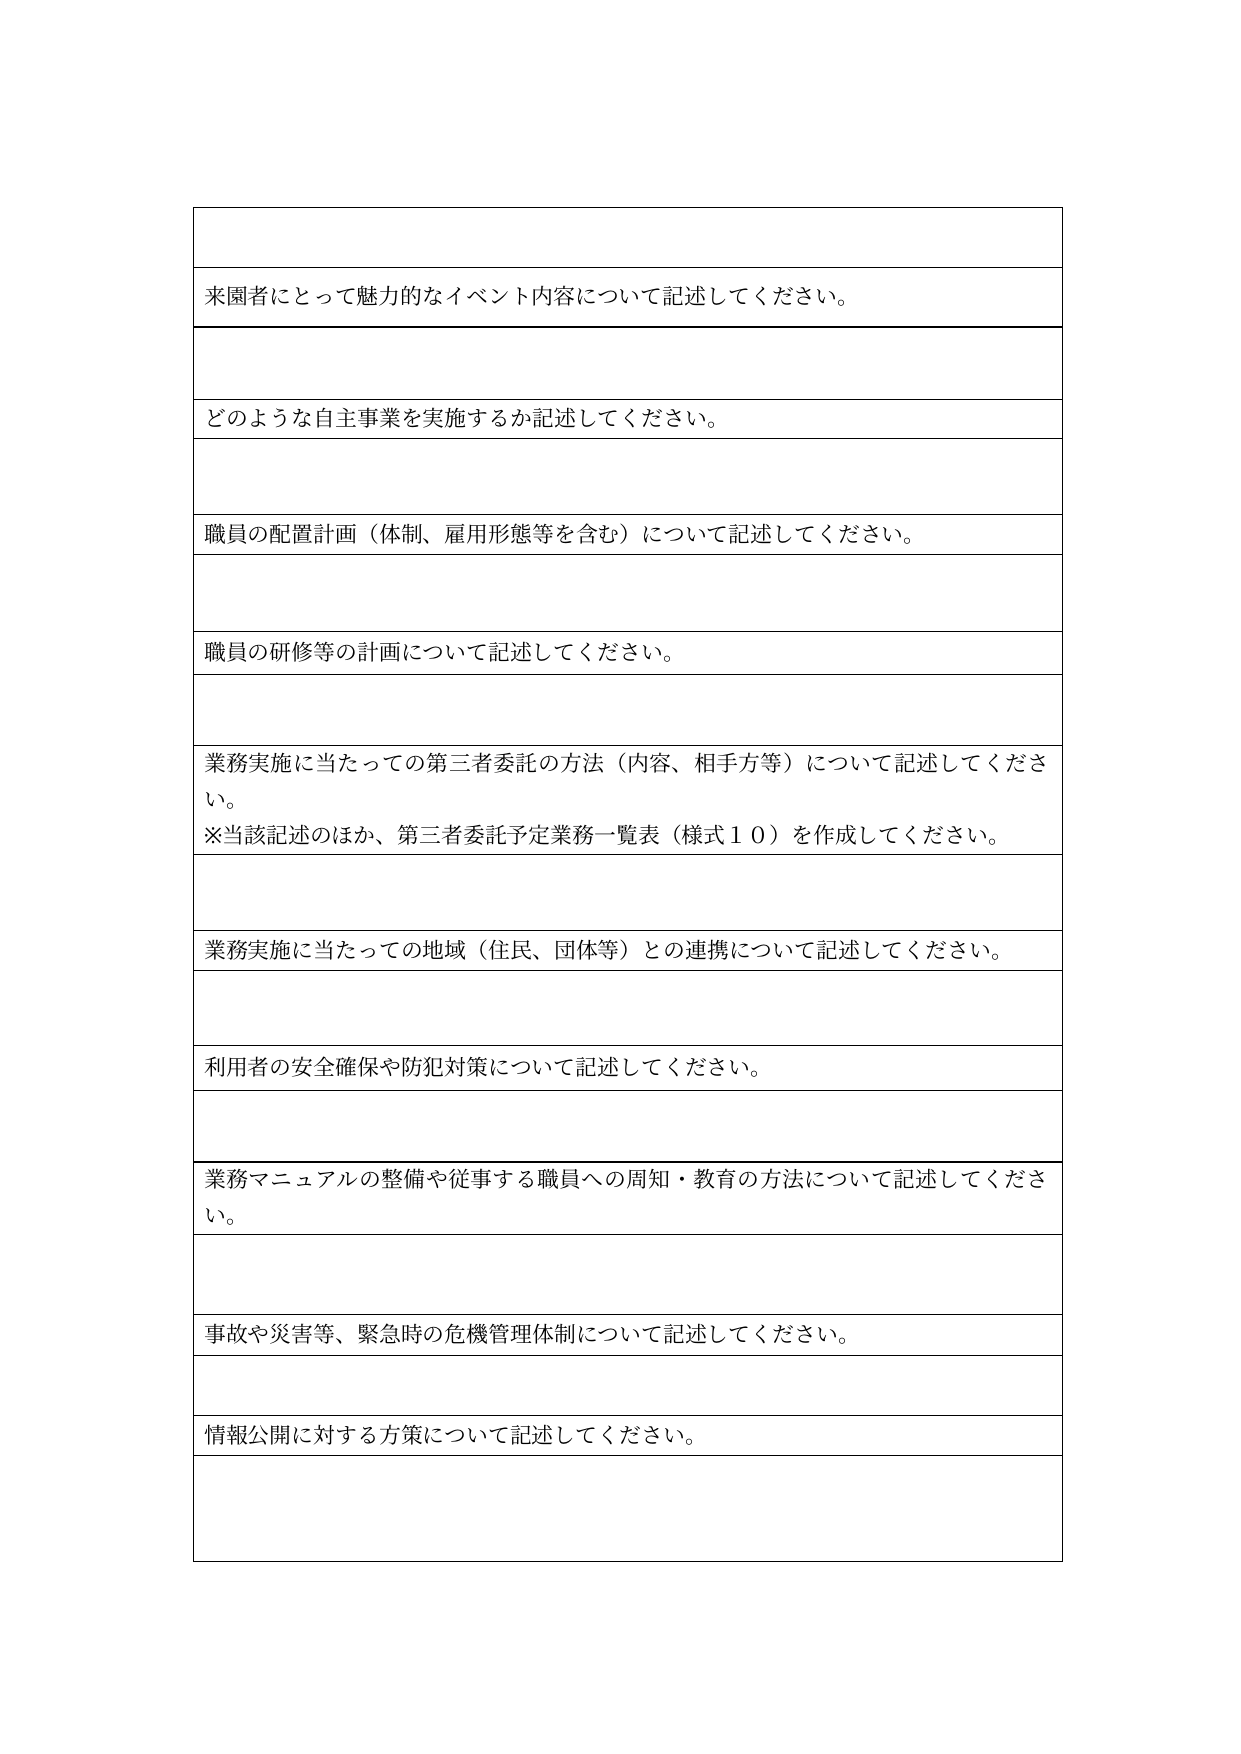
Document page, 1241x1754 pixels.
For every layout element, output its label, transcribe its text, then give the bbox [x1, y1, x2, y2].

table_cell 業務実施に当たっての第三者委託の方法（内容、相手方等）について記述してください。 ※当該記述のほか、第三者委託予定業務一覧表（様式１０）を作成してください。 [194, 746, 1062, 854]
table_cell 情報公開に対する方策について記述してください。 [194, 1416, 1062, 1455]
table_cell 業務実施に当たっての地域（住民、団体等）との連携について記述してください。 [194, 931, 1062, 970]
table_cell [194, 208, 1062, 267]
table_cell [194, 855, 1062, 930]
table_cell [194, 439, 1062, 514]
table_cell [194, 555, 1062, 631]
table_cell [194, 1091, 1062, 1161]
table_cell [194, 1456, 1062, 1561]
table_cell [194, 971, 1062, 1045]
table_cell [194, 1235, 1062, 1313]
table_cell 職員の研修等の計画について記述してください。 [194, 632, 1062, 674]
table_cell [194, 1356, 1062, 1415]
table_cell 職員の配置計画（体制、雇用形態等を含む）について記述してください。 [194, 515, 1062, 554]
table_cell どのような自主事業を実施するか記述してください。 [194, 400, 1062, 438]
table_cell 事故や災害等、緊急時の危機管理体制について記述してください。 [194, 1315, 1062, 1355]
table_cell [194, 328, 1062, 398]
table_cell 来園者にとって魅力的なイベント内容について記述してください。 [194, 268, 1062, 326]
table_cell 業務マニュアルの整備や従事する職員への周知・教育の方法について記述してください。 [194, 1163, 1062, 1234]
table_cell 利用者の安全確保や防犯対策について記述してください。 [194, 1046, 1062, 1089]
table_cell [194, 675, 1062, 745]
